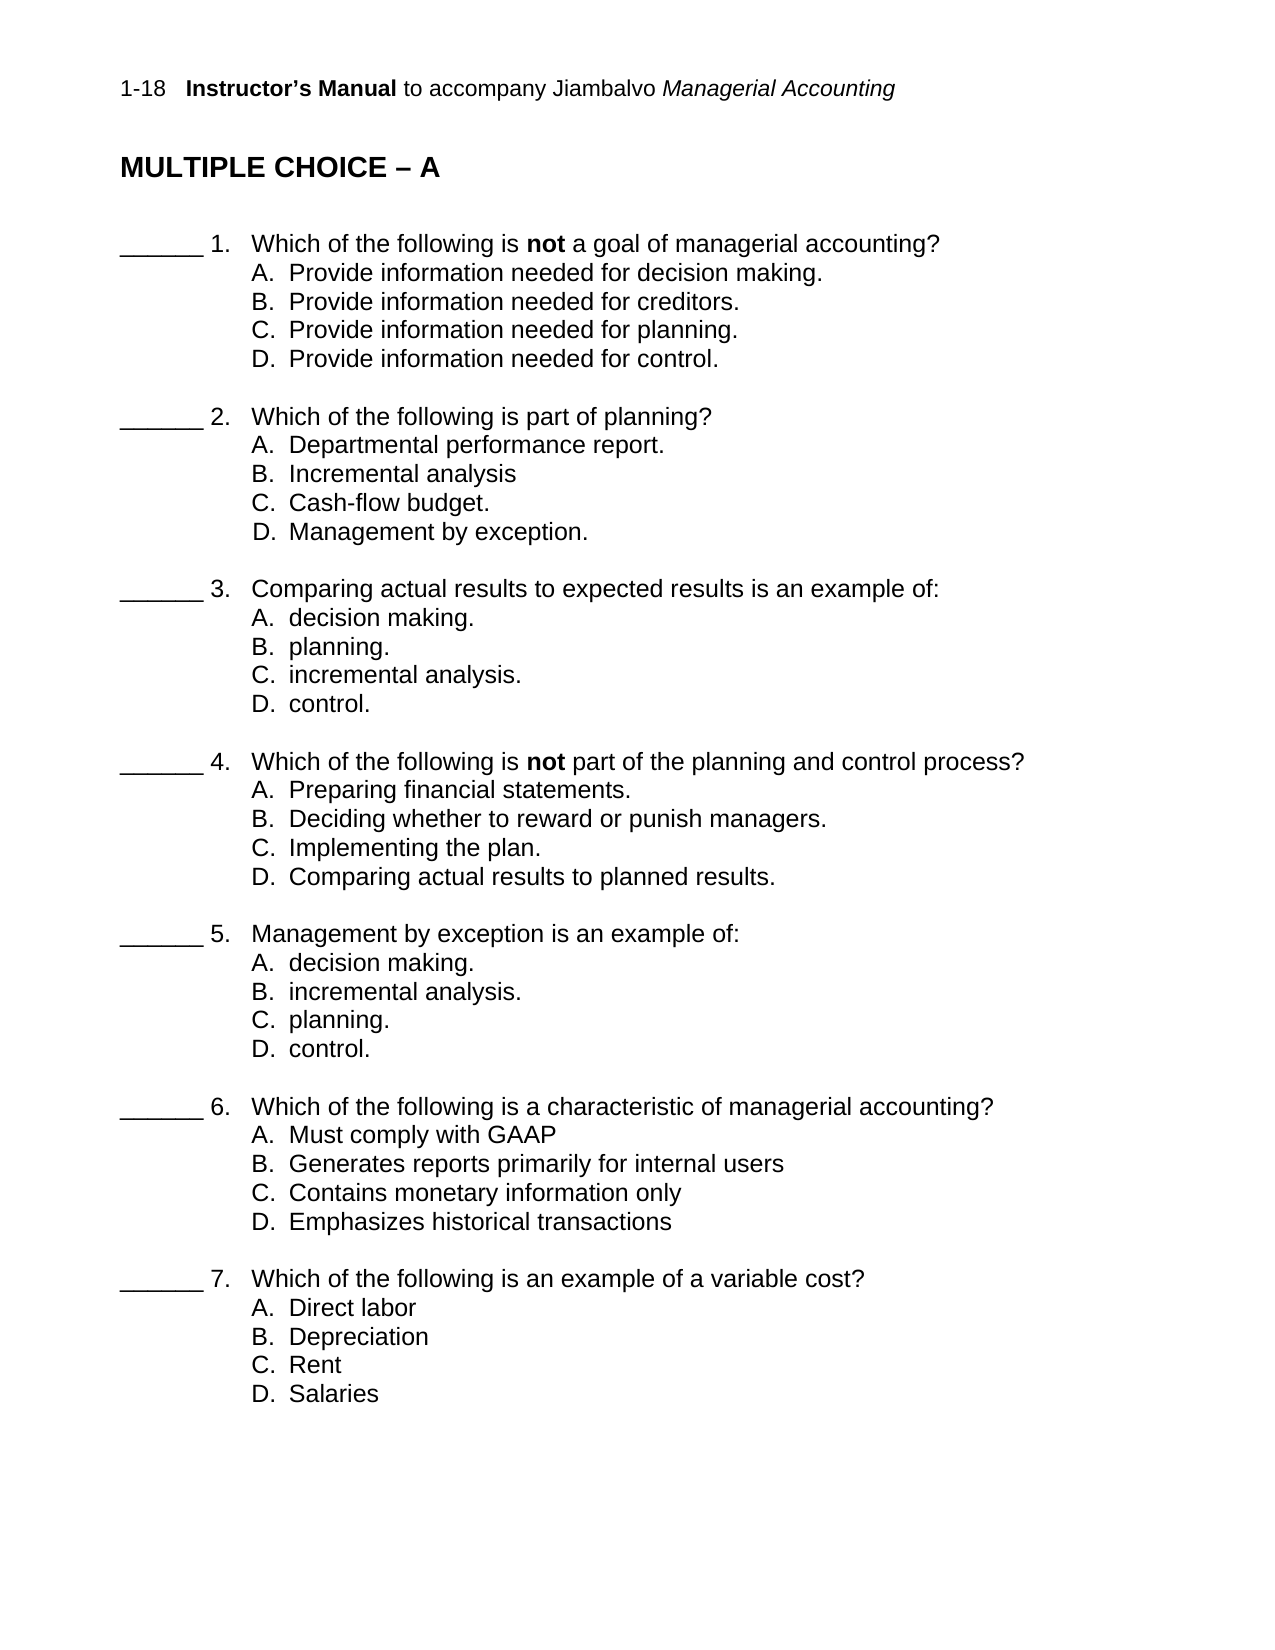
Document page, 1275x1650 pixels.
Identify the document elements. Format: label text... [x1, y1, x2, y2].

list decision making. [251, 948, 1155, 977]
list planning. [251, 1005, 1155, 1034]
list Direct labor [251, 1293, 1155, 1322]
list control. [251, 689, 1155, 718]
list Provide information needed for creditors. [251, 287, 1155, 315]
text ______ 4. Which of the following is not part of the planning and control process? [120, 747, 1155, 775]
text ______ 5. Management by exception is an example of: [120, 919, 1155, 948]
list Depreciation [251, 1322, 1155, 1350]
list Must comply with GAAP [251, 1120, 1155, 1149]
list Cash-flow budget. [251, 488, 1155, 517]
text ______ 2. Which of the following is part of planning? [120, 402, 1155, 430]
list Departmental performance report. [251, 430, 1155, 459]
list Preparing financial statements. [251, 775, 1155, 804]
list incremental analysis. [251, 660, 1155, 689]
list planning. [251, 632, 1155, 660]
list Incremental analysis [251, 459, 1155, 488]
list control. [251, 1034, 1155, 1063]
text ______ 6. Which of the following is a characteristic of managerial accounting? [120, 1092, 1155, 1120]
list Salaries [251, 1379, 1155, 1408]
list Emphasizes historical transactions [251, 1207, 1155, 1235]
text ______ 3. Comparing actual results to expected results is an example of: [120, 574, 1155, 603]
list Contains monetary information only [251, 1178, 1155, 1207]
text ______ 7. Which of the following is an example of a variable cost? [120, 1264, 1155, 1293]
text MULTIPLE CHOICE – A [120, 150, 1155, 183]
list Rent [251, 1350, 1155, 1379]
list Deciding whether to reward or punish managers. [251, 804, 1155, 833]
list Management by exception. [252, 517, 1155, 545]
list decision making. [251, 603, 1155, 632]
list Provide information needed for decision making. [251, 258, 1155, 287]
list Generates reports primarily for internal users [251, 1149, 1155, 1178]
list Provide information needed for control. [251, 344, 1155, 373]
text ______ 1. Which of the following is not a goal of managerial accounting? [120, 229, 1155, 258]
list Provide information needed for planning. [251, 315, 1155, 344]
list Comparing actual results to planned results. [251, 862, 1155, 890]
list Implementing the plan. [251, 833, 1155, 862]
list incremental analysis. [251, 977, 1155, 1005]
